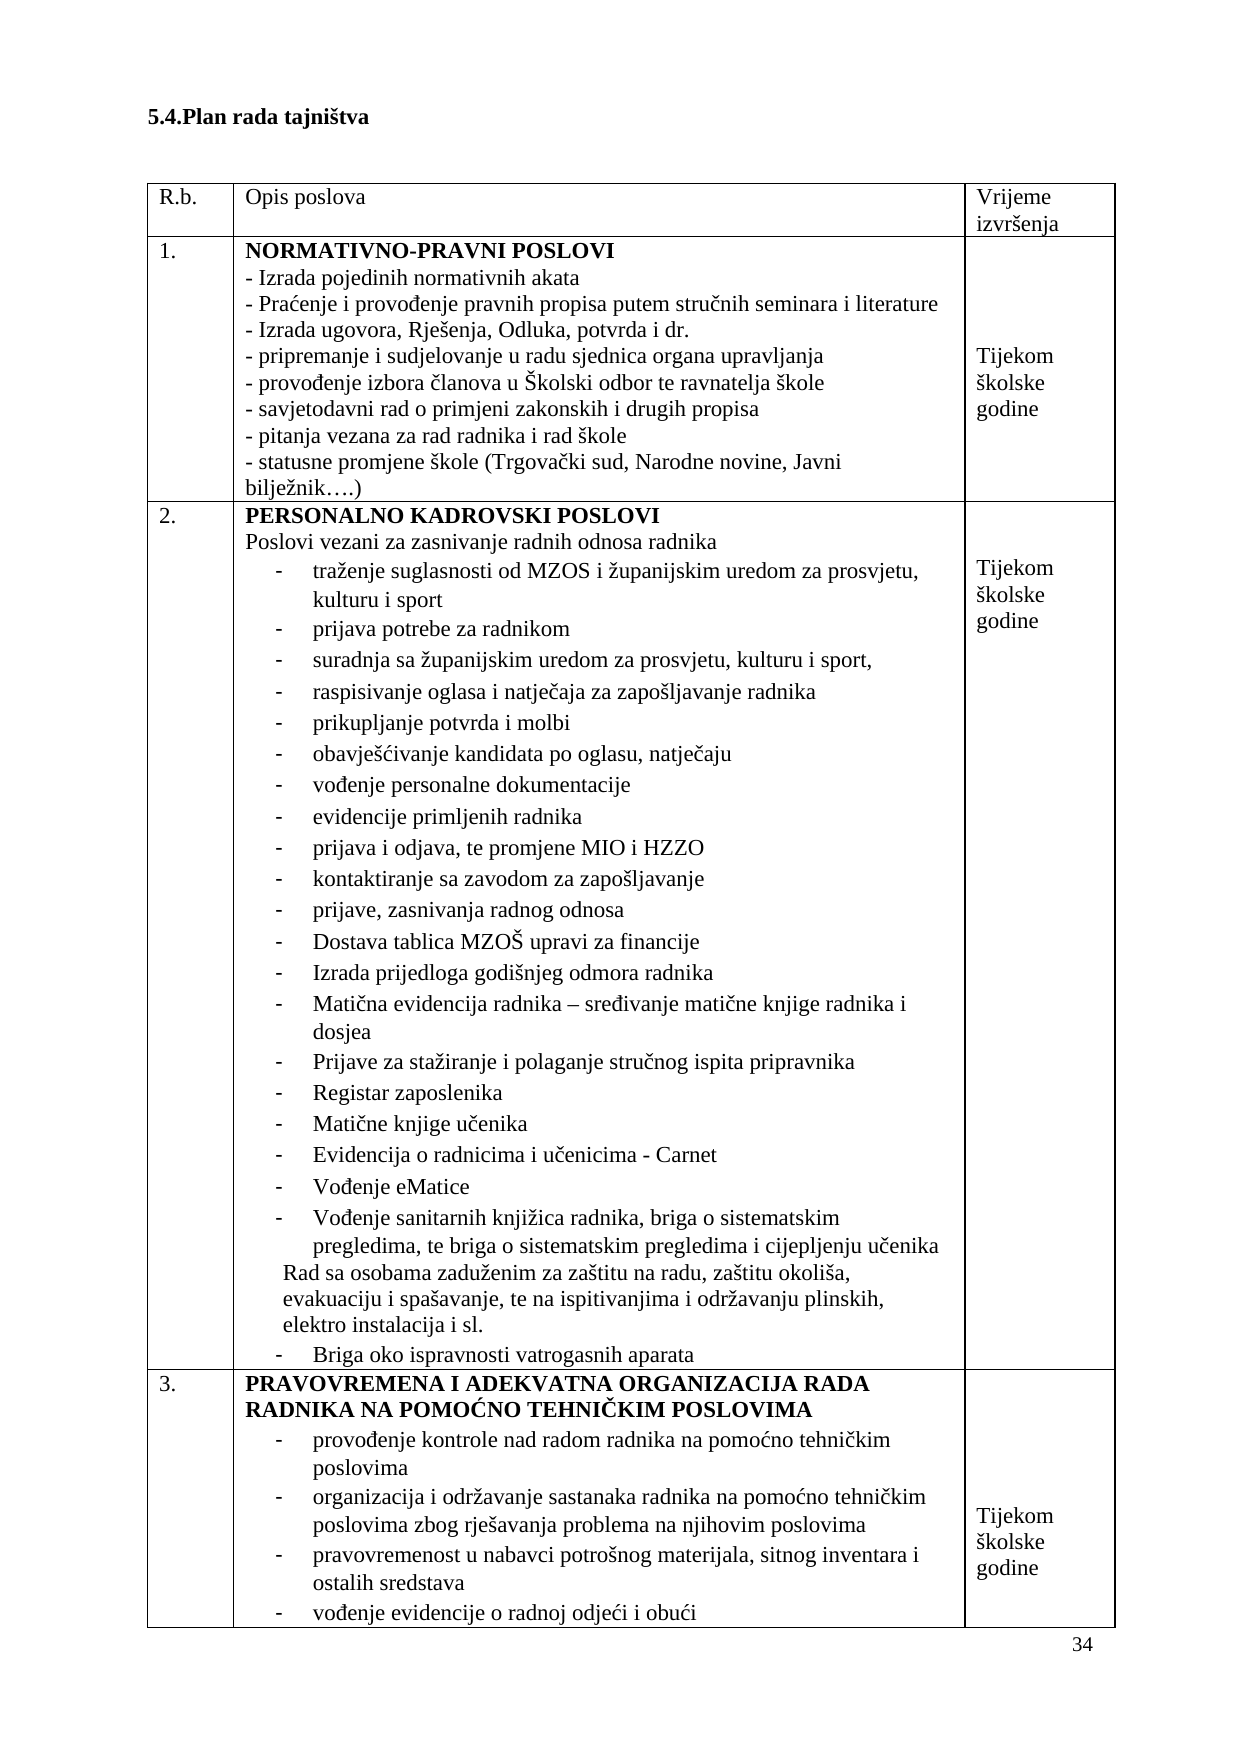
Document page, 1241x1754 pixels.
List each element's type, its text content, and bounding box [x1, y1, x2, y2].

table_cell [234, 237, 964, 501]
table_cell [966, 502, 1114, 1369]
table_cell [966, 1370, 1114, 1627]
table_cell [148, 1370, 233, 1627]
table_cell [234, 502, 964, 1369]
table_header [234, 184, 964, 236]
text 5.4.Plan rada tajništva [148, 103, 1092, 130]
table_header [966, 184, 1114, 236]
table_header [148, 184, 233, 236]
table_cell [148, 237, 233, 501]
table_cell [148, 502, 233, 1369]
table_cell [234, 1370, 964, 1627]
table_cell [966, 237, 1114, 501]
